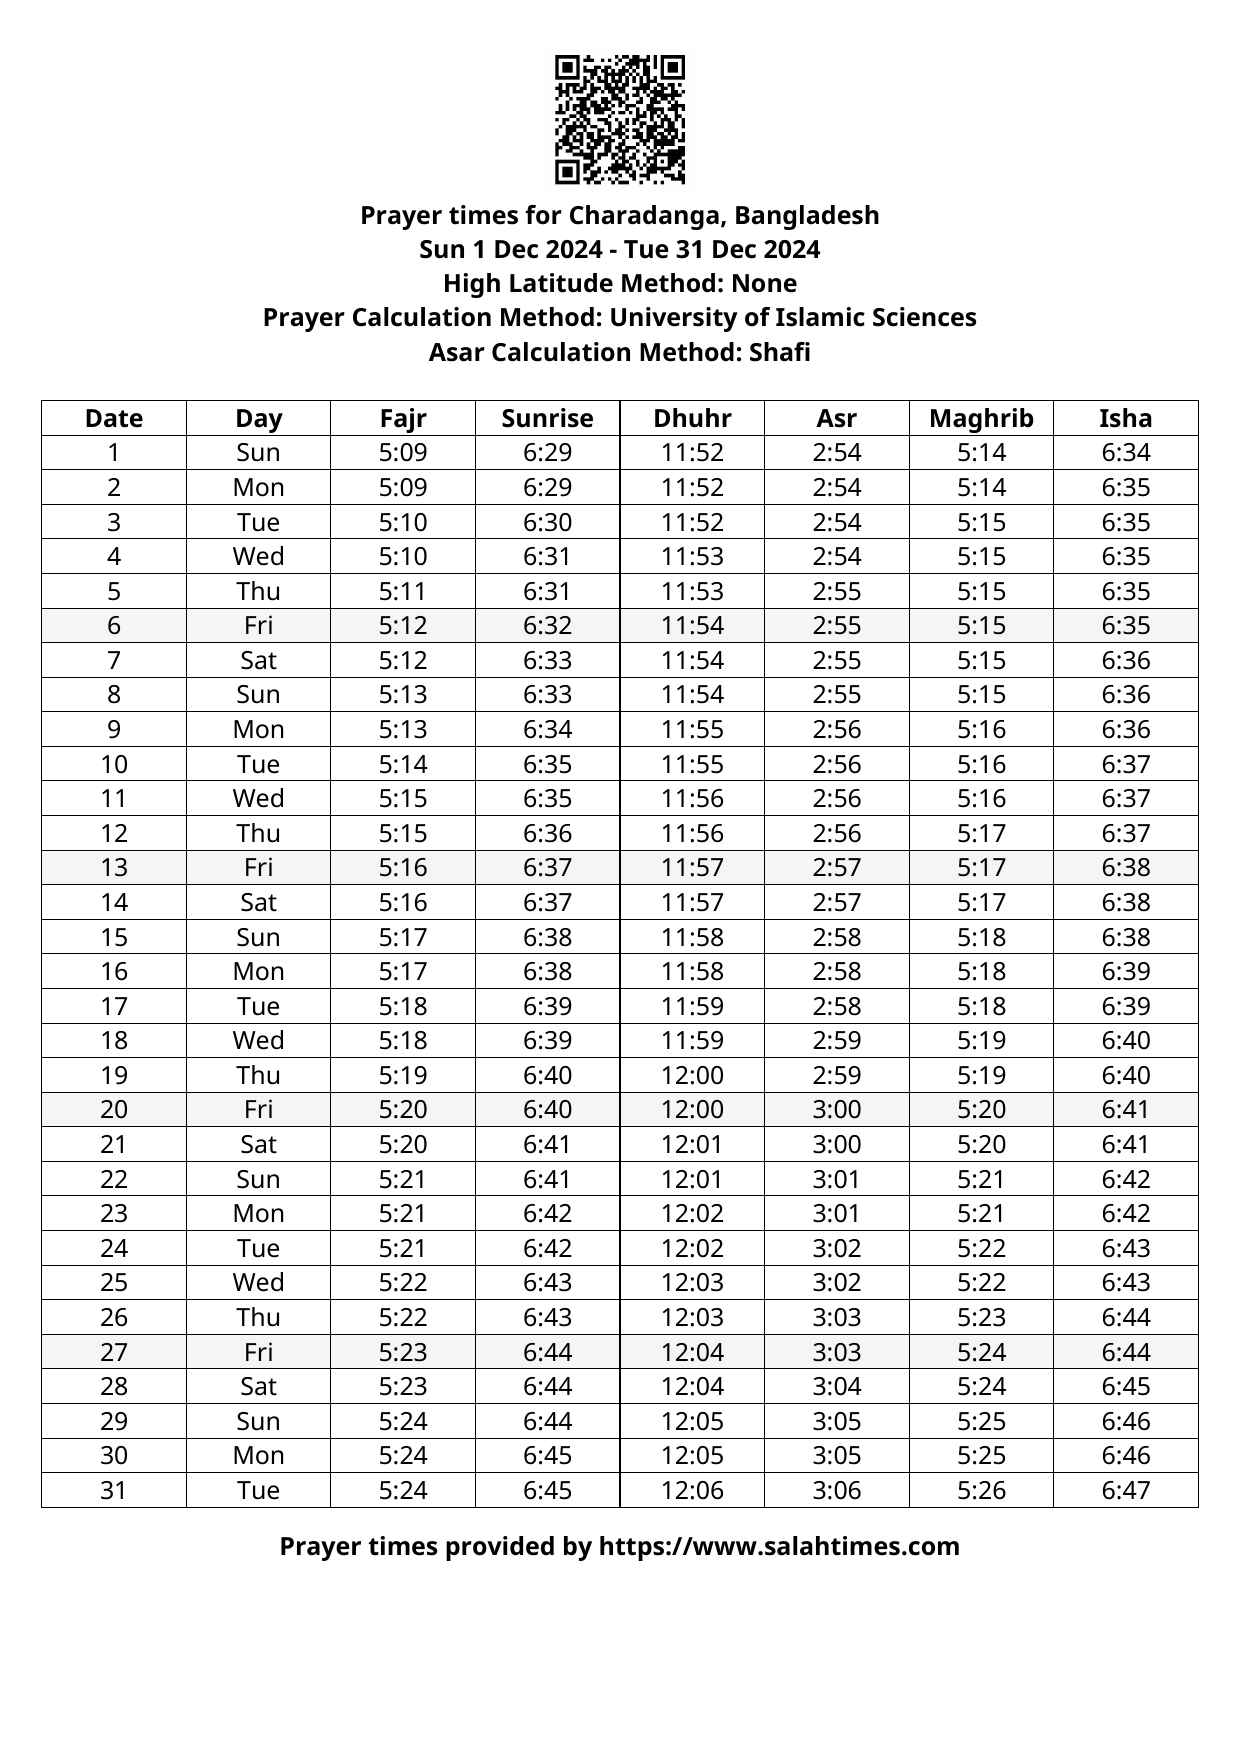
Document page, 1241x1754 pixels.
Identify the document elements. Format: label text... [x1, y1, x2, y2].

table_cell Sat [187, 643, 330, 677]
table_cell 6:29 [476, 436, 619, 469]
table_cell 12:01 [621, 1162, 764, 1195]
table_cell 11:52 [621, 505, 764, 538]
table_cell 6:37 [1054, 747, 1198, 780]
table_cell 6:35 [476, 747, 619, 780]
table_cell 12:05 [621, 1439, 764, 1472]
table_cell 2:54 [765, 436, 909, 469]
table_cell 6:40 [1054, 1024, 1198, 1057]
table_cell 12:02 [621, 1196, 764, 1230]
table_cell 20 [42, 1093, 186, 1126]
table_cell 6:40 [1054, 1058, 1198, 1092]
table_cell 30 [42, 1439, 186, 1472]
table_cell 2:56 [765, 747, 909, 780]
table_cell Thu [187, 1058, 330, 1092]
table_cell 11:54 [621, 643, 764, 677]
table_cell 5:09 [331, 470, 475, 504]
table_cell 5:12 [331, 643, 475, 677]
table_cell 5:25 [910, 1404, 1053, 1437]
table_cell 5:19 [910, 1024, 1053, 1057]
table_cell 12:04 [621, 1335, 764, 1368]
table_cell 5:15 [910, 643, 1053, 677]
table_cell 2:55 [765, 574, 909, 607]
table_cell 5:22 [331, 1266, 475, 1299]
table_cell 12:00 [621, 1093, 764, 1126]
table_cell Fri [187, 609, 330, 642]
table_header Asr [765, 401, 909, 434]
table_cell 13 [42, 851, 186, 884]
table_cell 6:35 [1054, 470, 1198, 504]
table_cell 3:03 [765, 1335, 909, 1368]
table_cell Sun [187, 1404, 330, 1437]
table_cell 12:00 [621, 1058, 764, 1092]
table_cell 31 [42, 1473, 186, 1507]
table_cell 5:17 [331, 954, 475, 988]
table_cell 5:21 [910, 1162, 1053, 1195]
table_cell 5:15 [331, 781, 475, 815]
table_cell 6:42 [1054, 1162, 1198, 1195]
table_cell 11:53 [621, 539, 764, 573]
table_cell 5:16 [331, 885, 475, 919]
table_cell 6:36 [1054, 678, 1198, 711]
table_cell 2:54 [765, 505, 909, 538]
table_cell 2:59 [765, 1024, 909, 1057]
table_cell Sat [187, 885, 330, 919]
table_cell 6:35 [476, 781, 619, 815]
table_cell 5:14 [910, 436, 1053, 469]
table_cell 11:53 [621, 574, 764, 607]
table_cell 5:23 [331, 1335, 475, 1368]
table_cell Mon [187, 1196, 330, 1230]
table_cell 6:39 [476, 989, 619, 1022]
table_cell 5:20 [331, 1093, 475, 1126]
table_cell 5:24 [331, 1473, 475, 1507]
table_cell 2:56 [765, 816, 909, 849]
table_cell 5:18 [910, 920, 1053, 953]
table_cell 11:55 [621, 747, 764, 780]
table_cell 14 [42, 885, 186, 919]
table_cell 6:44 [1054, 1300, 1198, 1334]
table_cell 6:44 [476, 1369, 619, 1403]
table_cell 6:44 [1054, 1335, 1198, 1368]
table_cell 26 [42, 1300, 186, 1334]
table_cell 6:38 [1054, 885, 1198, 919]
table_cell 2:55 [765, 609, 909, 642]
table_cell 5:21 [910, 1196, 1053, 1230]
table_cell 3:06 [765, 1473, 909, 1507]
table_cell 6:31 [476, 574, 619, 607]
table_cell Mon [187, 712, 330, 746]
table_cell 29 [42, 1404, 186, 1437]
table_cell 2:55 [765, 678, 909, 711]
table_cell 23 [42, 1196, 186, 1230]
table_cell 6:45 [1054, 1369, 1198, 1403]
text High Latitude Method: None [42, 266, 1198, 300]
table_cell Tue [187, 1231, 330, 1264]
table_cell 6:38 [1054, 920, 1198, 953]
table_cell 5:21 [331, 1231, 475, 1264]
table_cell 6:37 [476, 885, 619, 919]
table_cell 6:37 [476, 851, 619, 884]
table_cell Wed [187, 781, 330, 815]
table_cell 3:00 [765, 1127, 909, 1161]
table_cell 11:57 [621, 885, 764, 919]
table_cell 5:16 [910, 747, 1053, 780]
table_cell 6:44 [476, 1335, 619, 1368]
table_header Date [42, 401, 186, 434]
table_cell 12:01 [621, 1127, 764, 1161]
table_cell 5:18 [910, 954, 1053, 988]
table_header Day [187, 401, 330, 434]
table_cell 2:57 [765, 885, 909, 919]
table_cell 5:22 [910, 1266, 1053, 1299]
table_cell 7 [42, 643, 186, 677]
table_cell 6:37 [1054, 781, 1198, 815]
table_cell 6:33 [476, 643, 619, 677]
table_cell 6:41 [476, 1162, 619, 1195]
table_cell 5:15 [910, 574, 1053, 607]
table_cell Thu [187, 1300, 330, 1334]
table_cell 3:05 [765, 1404, 909, 1437]
table_cell 6:41 [476, 1127, 619, 1161]
table_cell 6:34 [476, 712, 619, 746]
table_cell 6:40 [476, 1093, 619, 1126]
table_cell 12:02 [621, 1231, 764, 1264]
table_header Isha [1054, 401, 1198, 434]
table_cell 2:56 [765, 712, 909, 746]
table_cell 5:16 [910, 781, 1053, 815]
table_cell 11:52 [621, 436, 764, 469]
table_cell 6:47 [1054, 1473, 1198, 1507]
table_cell 6:40 [476, 1058, 619, 1092]
table_cell 2:55 [765, 643, 909, 677]
table_cell 11:59 [621, 1024, 764, 1057]
table_cell Mon [187, 954, 330, 988]
table_cell 5:15 [910, 505, 1053, 538]
table_cell 27 [42, 1335, 186, 1368]
table_cell Sun [187, 678, 330, 711]
table_cell 5:17 [910, 851, 1053, 884]
table_cell Wed [187, 1024, 330, 1057]
text Prayer Calculation Method: University of Islamic Sciences [42, 300, 1198, 334]
table_cell 6:38 [476, 954, 619, 988]
table_cell 12 [42, 816, 186, 849]
table_cell 2:58 [765, 954, 909, 988]
table_header Sunrise [476, 401, 619, 434]
table_cell 5:11 [331, 574, 475, 607]
table_cell Tue [187, 747, 330, 780]
table_cell 6:38 [1054, 851, 1198, 884]
table_cell 3:04 [765, 1369, 909, 1403]
table_cell 6:39 [1054, 989, 1198, 1022]
table_cell 8 [42, 678, 186, 711]
table_cell 5:15 [910, 539, 1053, 573]
table_cell 6:42 [1054, 1196, 1198, 1230]
table_cell 6:35 [1054, 574, 1198, 607]
table_cell 2 [42, 470, 186, 504]
table_cell 5:24 [331, 1404, 475, 1437]
table_cell 5:23 [331, 1369, 475, 1403]
table_cell 6:35 [1054, 609, 1198, 642]
table_cell 5:09 [331, 436, 475, 469]
table_cell 6:36 [476, 816, 619, 849]
table_cell 11 [42, 781, 186, 815]
table_cell 5:17 [331, 920, 475, 953]
table_cell 6:46 [1054, 1439, 1198, 1472]
table_cell 11:55 [621, 712, 764, 746]
text Prayer times provided by https://www.salahtimes.com [42, 1528, 1198, 1563]
table_cell 18 [42, 1024, 186, 1057]
table_cell Sun [187, 1162, 330, 1195]
table_cell 11:56 [621, 781, 764, 815]
table_header Fajr [331, 401, 475, 434]
text Prayer times for Charadanga, Bangladesh [42, 198, 1198, 232]
table_cell 6:31 [476, 539, 619, 573]
table_cell 3:02 [765, 1231, 909, 1264]
table_cell Fri [187, 1093, 330, 1126]
table_cell Wed [187, 539, 330, 573]
table_cell 19 [42, 1058, 186, 1092]
table_cell 6:32 [476, 609, 619, 642]
table_cell 6:43 [476, 1266, 619, 1299]
table_cell Thu [187, 574, 330, 607]
table_cell Sat [187, 1127, 330, 1161]
table_cell 12:05 [621, 1404, 764, 1437]
table_cell Tue [187, 1473, 330, 1507]
table_cell Sun [187, 920, 330, 953]
table_cell 6:34 [1054, 436, 1198, 469]
table_cell 6:35 [1054, 539, 1198, 573]
table_cell 3:00 [765, 1093, 909, 1126]
table_cell 3:01 [765, 1196, 909, 1230]
table_cell 6:30 [476, 505, 619, 538]
table_cell 5:25 [910, 1439, 1053, 1472]
table_cell 11:59 [621, 989, 764, 1022]
table_cell Mon [187, 1439, 330, 1472]
table_cell 17 [42, 989, 186, 1022]
table_cell 11:54 [621, 678, 764, 711]
table_cell 5:24 [910, 1335, 1053, 1368]
table_cell 6:44 [476, 1404, 619, 1437]
table_cell 5:17 [910, 816, 1053, 849]
table_cell 6:35 [1054, 505, 1198, 538]
table_cell 5:21 [331, 1162, 475, 1195]
table_cell 5:10 [331, 505, 475, 538]
table_cell 2:54 [765, 539, 909, 573]
table_cell 28 [42, 1369, 186, 1403]
table_cell 11:54 [621, 609, 764, 642]
table_cell 5:23 [910, 1300, 1053, 1334]
table_cell 1 [42, 436, 186, 469]
text Sun 1 Dec 2024 - Tue 31 Dec 2024 [42, 232, 1198, 266]
table_cell 5:15 [910, 609, 1053, 642]
table_cell 12:06 [621, 1473, 764, 1507]
table_cell 5:26 [910, 1473, 1053, 1507]
table_cell 11:56 [621, 816, 764, 849]
table_cell 5:15 [910, 678, 1053, 711]
table_cell Fri [187, 1335, 330, 1368]
table_cell Thu [187, 816, 330, 849]
table_cell 5:14 [331, 747, 475, 780]
table_cell 5:24 [910, 1369, 1053, 1403]
table_cell 6:41 [1054, 1093, 1198, 1126]
table_cell 2:54 [765, 470, 909, 504]
table_cell 6:42 [476, 1231, 619, 1264]
table_cell 11:52 [621, 470, 764, 504]
table_cell 16 [42, 954, 186, 988]
table_cell 5:10 [331, 539, 475, 573]
table_cell 22 [42, 1162, 186, 1195]
table_cell 12:03 [621, 1300, 764, 1334]
table_cell 6:38 [476, 920, 619, 953]
table_cell 11:57 [621, 851, 764, 884]
table_cell 6:41 [1054, 1127, 1198, 1161]
table_cell 2:56 [765, 781, 909, 815]
table_cell 11:58 [621, 954, 764, 988]
table_cell 4 [42, 539, 186, 573]
table_cell 5:24 [331, 1439, 475, 1472]
table_cell 12:04 [621, 1369, 764, 1403]
table_cell 6:33 [476, 678, 619, 711]
table_cell 5:20 [910, 1093, 1053, 1126]
table_cell 6:45 [476, 1439, 619, 1472]
table_cell Sat [187, 1369, 330, 1403]
table_cell 5:16 [331, 851, 475, 884]
table_cell 6:37 [1054, 816, 1198, 849]
table_cell 5:15 [331, 816, 475, 849]
table_cell 5:13 [331, 678, 475, 711]
table_cell 9 [42, 712, 186, 746]
table_cell 3:03 [765, 1300, 909, 1334]
table_cell 6:39 [1054, 954, 1198, 988]
text Asar Calculation Method: Shafi [42, 334, 1198, 368]
table_cell 5:19 [331, 1058, 475, 1092]
table_cell 6:39 [476, 1024, 619, 1057]
table_cell 25 [42, 1266, 186, 1299]
table_cell 15 [42, 920, 186, 953]
table_cell 5:18 [331, 1024, 475, 1057]
table_cell 5:20 [910, 1127, 1053, 1161]
table_cell 2:58 [765, 989, 909, 1022]
table_cell 5:19 [910, 1058, 1053, 1092]
table_cell 5:20 [331, 1127, 475, 1161]
table_cell 21 [42, 1127, 186, 1161]
table_cell 5:18 [910, 989, 1053, 1022]
picture [542, 41, 699, 198]
table_cell 5:12 [331, 609, 475, 642]
table_cell 5:22 [331, 1300, 475, 1334]
table_cell 2:59 [765, 1058, 909, 1092]
table_cell 6:45 [476, 1473, 619, 1507]
table_cell 24 [42, 1231, 186, 1264]
table_cell 3:01 [765, 1162, 909, 1195]
table_cell 6:29 [476, 470, 619, 504]
table_cell 5:13 [331, 712, 475, 746]
table_cell Wed [187, 1266, 330, 1299]
table_cell 5:16 [910, 712, 1053, 746]
table_cell 10 [42, 747, 186, 780]
table_cell 5 [42, 574, 186, 607]
table_cell 6:36 [1054, 712, 1198, 746]
table_cell 6:46 [1054, 1404, 1198, 1437]
table_cell Mon [187, 470, 330, 504]
table_cell 6:43 [1054, 1231, 1198, 1264]
table_cell 6:36 [1054, 643, 1198, 677]
table_cell 3:02 [765, 1266, 909, 1299]
table_cell 3:05 [765, 1439, 909, 1472]
table_cell 5:21 [331, 1196, 475, 1230]
table_cell 5:17 [910, 885, 1053, 919]
table_cell 2:57 [765, 851, 909, 884]
table_cell Fri [187, 851, 330, 884]
table_cell 2:58 [765, 920, 909, 953]
table_cell Tue [187, 989, 330, 1022]
table_cell 3 [42, 505, 186, 538]
table_header Dhuhr [621, 401, 764, 434]
table_cell Sun [187, 436, 330, 469]
table_header Maghrib [910, 401, 1053, 434]
table_cell 5:14 [910, 470, 1053, 504]
table_cell 11:58 [621, 920, 764, 953]
table_cell 6 [42, 609, 186, 642]
table_cell 12:03 [621, 1266, 764, 1299]
table_cell 6:42 [476, 1196, 619, 1230]
table_cell 6:43 [1054, 1266, 1198, 1299]
table_cell Tue [187, 505, 330, 538]
table_cell 5:18 [331, 989, 475, 1022]
table_cell 5:22 [910, 1231, 1053, 1264]
table_cell 6:43 [476, 1300, 619, 1334]
